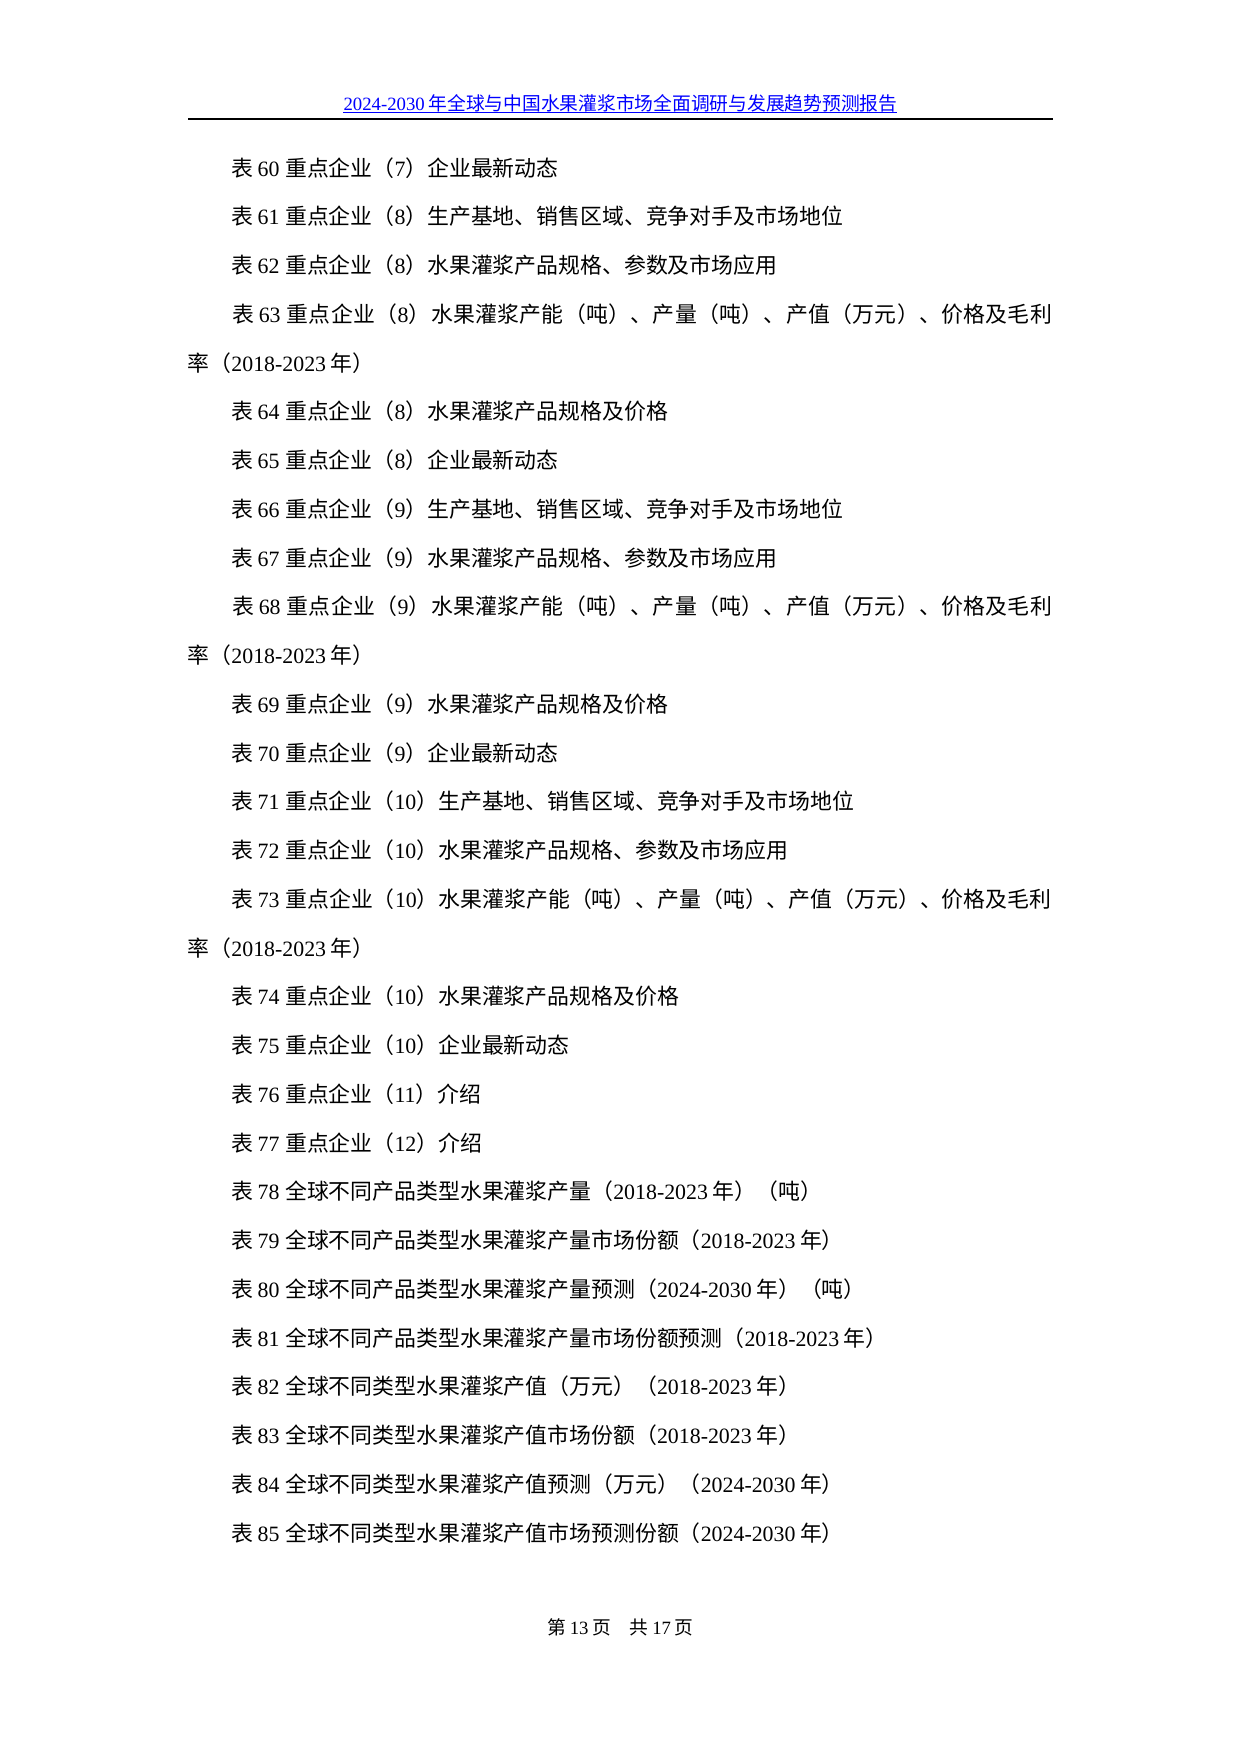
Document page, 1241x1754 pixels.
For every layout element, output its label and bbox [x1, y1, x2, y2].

text [187, 150, 1053, 1548]
